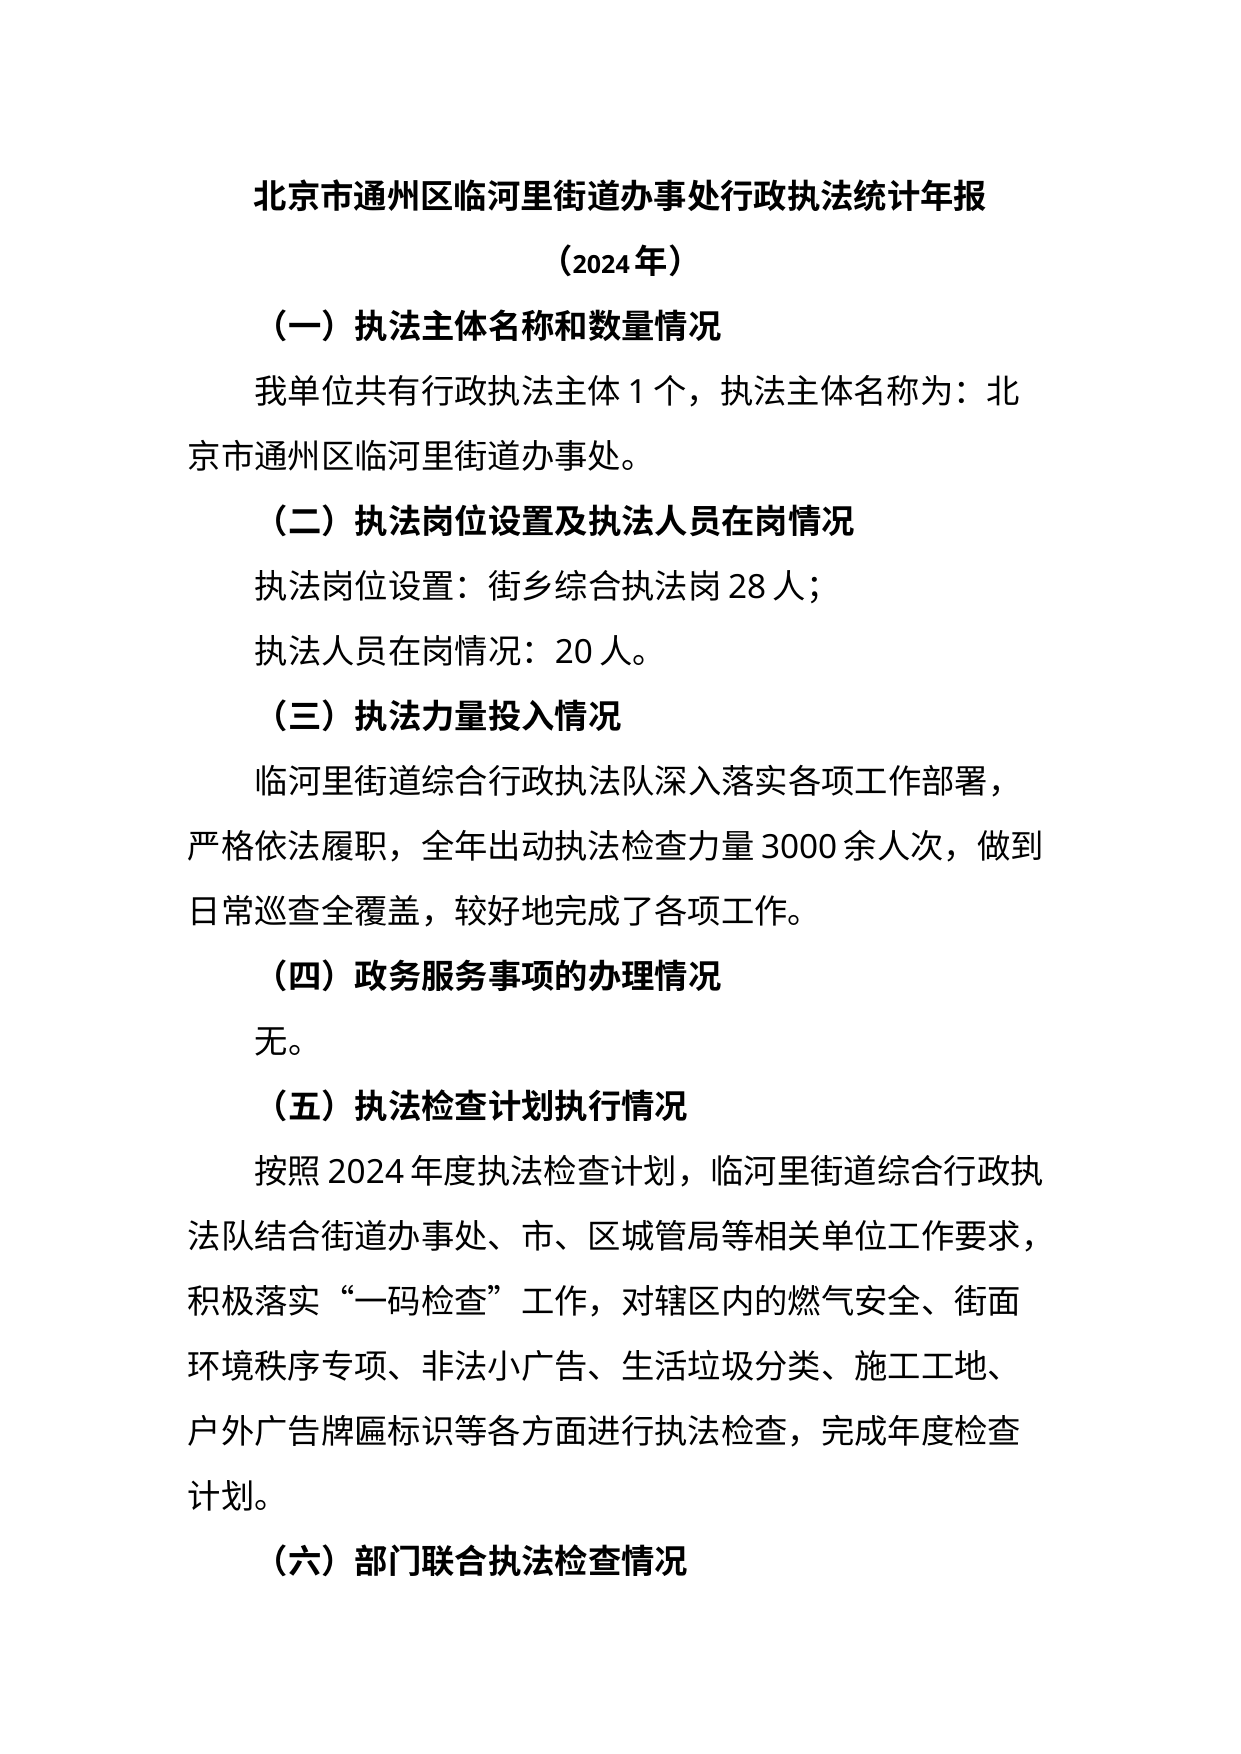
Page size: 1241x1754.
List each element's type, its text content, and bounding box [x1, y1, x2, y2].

text （二）执法岗位设置及执法人员在岗情况 [187, 487, 1053, 552]
text （五）执法检查计划执行情况 [187, 1072, 1053, 1137]
text （三）执法力量投入情况 [187, 682, 1053, 747]
text （四）政务服务事项的办理情况 [187, 942, 1053, 1007]
text 执法岗位设置：街乡综合执法岗28人； [187, 552, 1053, 617]
text 按照2024年度执法检查计划，临河里街道综合行政执法队结合街道办事处、市、区城管局等相关单位工作要求，积极落实“一码检查”工作，对辖区内的燃气安全、街面环境秩序专项、非法小广告、生活垃圾分类、施工工地、户外广告牌匾标识等各方面进行执法检查，完成年度检查计划。 [187, 1137, 1053, 1527]
text 执法人员在岗情况：20人。 [187, 617, 1053, 682]
text （2024年） [187, 227, 1053, 292]
text 无。 [187, 1007, 1053, 1072]
text 我单位共有行政执法主体1个，执法主体名称为：北京市通州区临河里街道办事处。 [187, 357, 1053, 487]
text 北京市通州区临河里街道办事处行政执法统计年报 [187, 162, 1053, 227]
list 部门联合执法检查情况 [187, 1527, 1053, 1592]
text 临河里街道综合行政执法队深入落实各项工作部署，严格依法履职，全年出动执法检查力量3000余人次，做到日常巡查全覆盖，较好地完成了各项工作。 [187, 747, 1053, 942]
text （一）执法主体名称和数量情况 [187, 292, 1053, 357]
